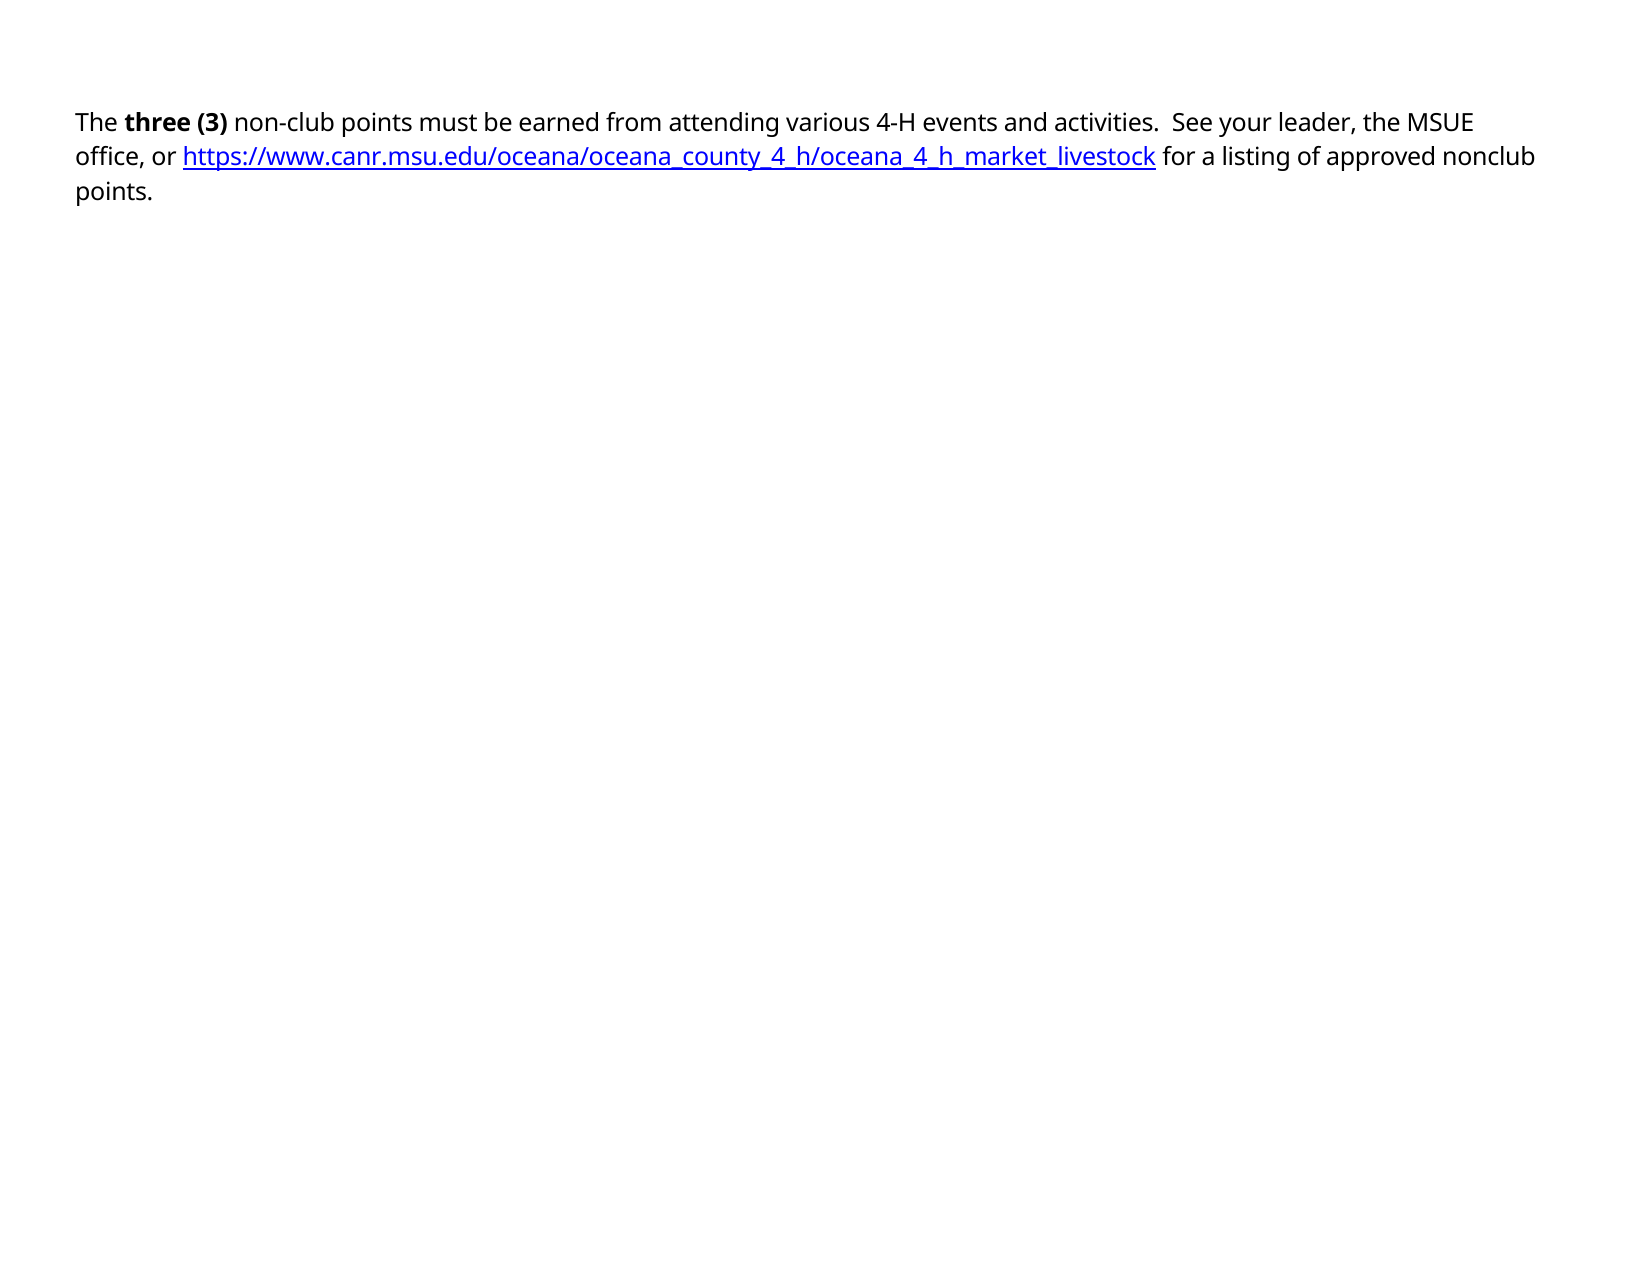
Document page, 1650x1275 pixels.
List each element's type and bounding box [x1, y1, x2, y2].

text [75, 105, 1545, 207]
